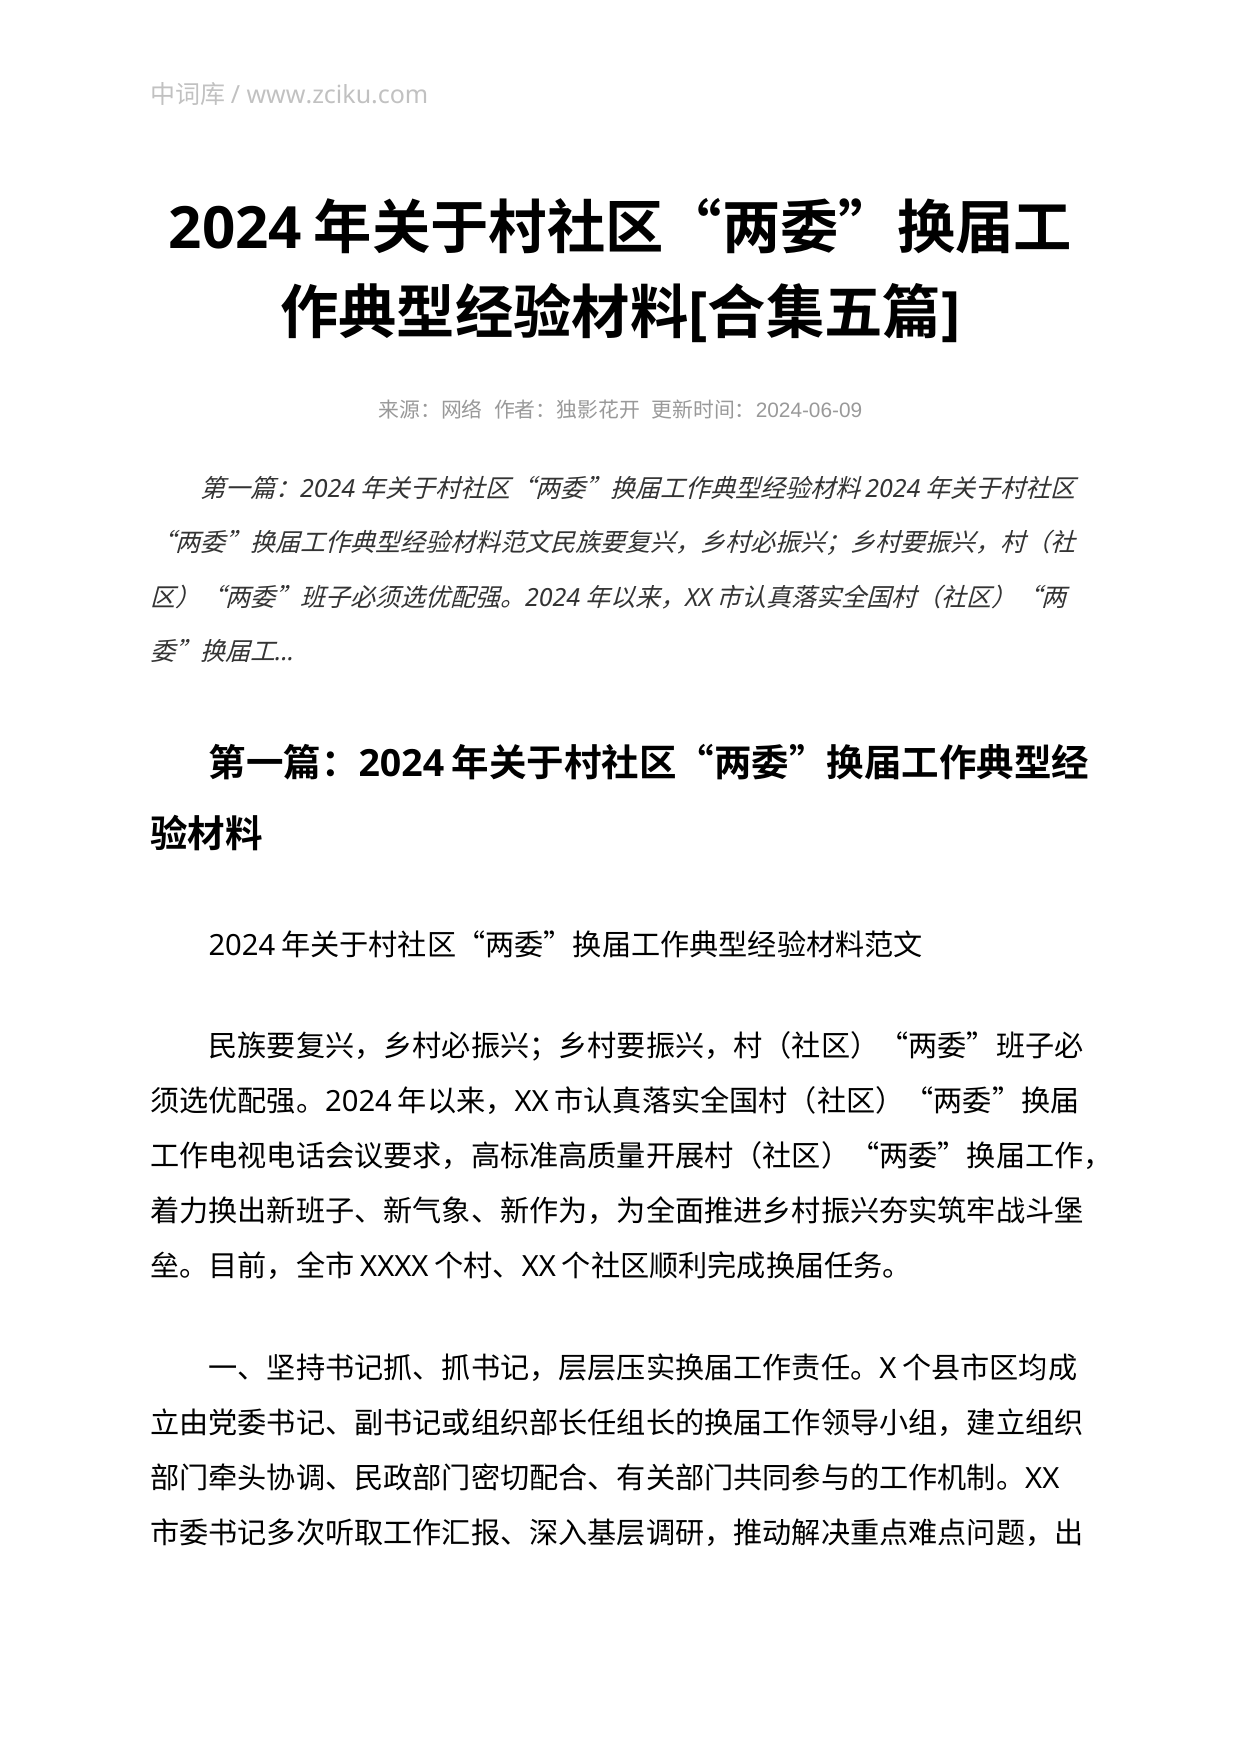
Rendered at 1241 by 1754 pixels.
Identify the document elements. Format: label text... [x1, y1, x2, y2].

text 2024年关于村社区“两委”换届工作典型经验材料范文 [150, 921, 1090, 963]
text 民族要复兴，乡村必振兴；乡村要振兴，村（社区）“两委”班子必须选优配强。2024年以来，XX市认真落实全国村（社区）“两委”换届工作电视电话会议要求，高标准高质量开展村（社区）“两委”换届工作，着力换出新班子、新气象、新作为，为全面推进乡村振兴夯实筑牢战斗堡垒。目前，全市XXXX个村、XX个社区顺利完成换届任务。 [150, 1023, 1090, 1285]
subtitle 2024年关于村社区“两委”换届工作典型经验材料[合集五篇] [150, 181, 1090, 351]
text 第一篇：2024年关于村社区“两委”换届工作典型经验材料 [150, 733, 1090, 858]
text 来源：网络 作者：独影花开 更新时间：2024-06-09 [150, 398, 1090, 422]
text 第一篇：2024年关于村社区“两委”换届工作典型经验材料2024年关于村社区“两委”换届工作典型经验材料范文民族要复兴，乡村必振兴；乡村要振兴，村（社区）“两委”班子必须选优配强。2024年以来，XX市认真落实全国村（社区）“两委”换届工... [150, 468, 1090, 668]
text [150, 1345, 1090, 1552]
